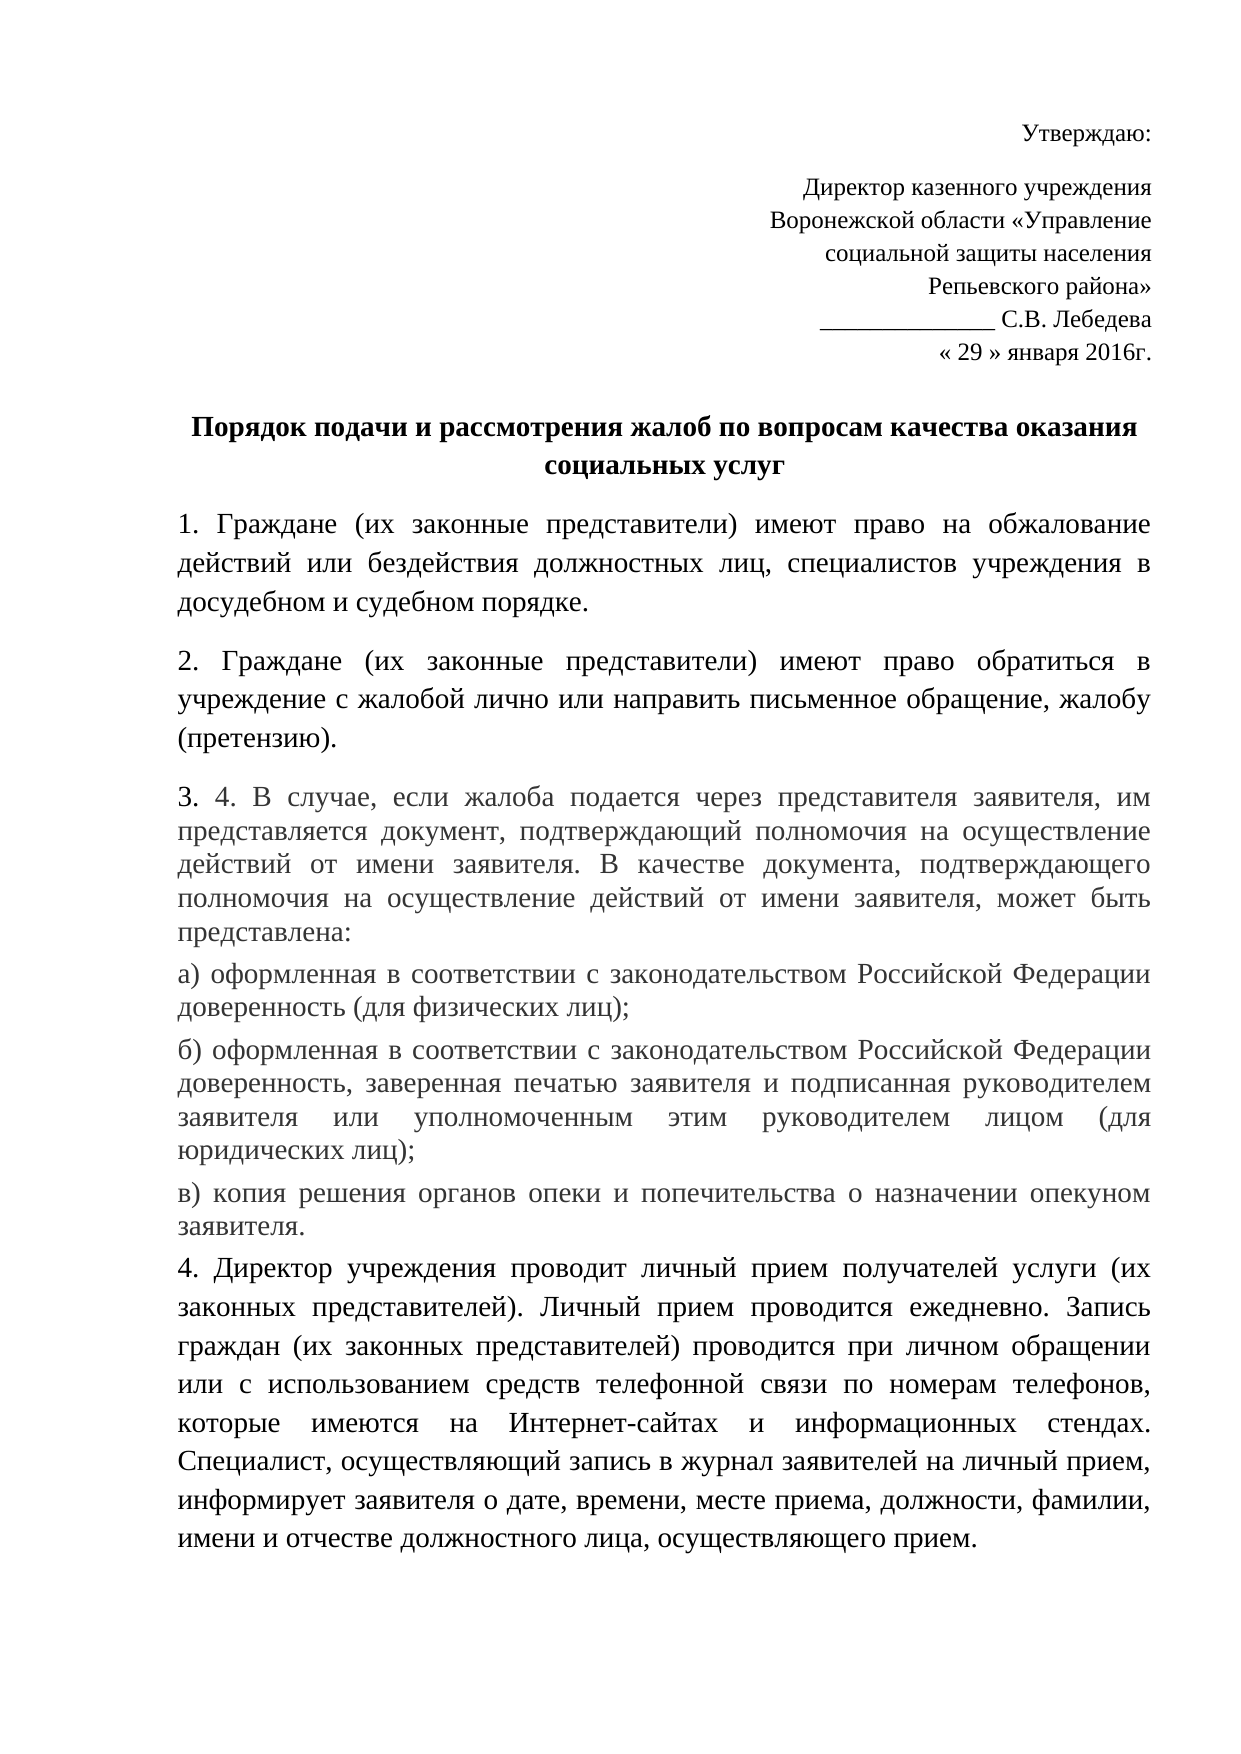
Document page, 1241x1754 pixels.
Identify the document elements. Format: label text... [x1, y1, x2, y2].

text 1. Граждане (их законные представители) имеют право на обжалование действий или бездействия должностных лиц, специалистов учреждения в досудебном и судебном порядке. [177, 507, 1152, 617]
text а) оформленная в соответствии с законодательством Российской Федерации доверенность (для физических лиц); [177, 956, 1152, 1023]
text 2. Граждане (их законные представители) имеют право обратиться в учреждение с жалобой лично или направить письменное обращение, жалобу (претензию). [177, 643, 1152, 754]
text 3. 4. В случае, если жалоба подается через представителя заявителя, им представляется документ, подтверждающий полномочия на осуществление действий от имени заявителя. В качестве документа, подтверждающего полномочия на осуществление действий от имени заявителя, может быть представлена: [177, 779, 1152, 947]
text Директор казенного учреждения [177, 172, 1152, 201]
text Воронежской области «Управление [177, 205, 1152, 234]
text Утверждаю: [177, 118, 1152, 147]
text « 29 » января 2016г. [177, 337, 1152, 366]
text 4. Директор учреждения проводит личный прием получателей услуги (их законных представителей). Личный прием проводится ежедневно. Запись граждан (их законных представителей) проводится при личном обращении или с использованием средств телефонной связи по номерам телефонов, которые имеются на Интернет-сайтах и информационных стендах. Специалист, осуществляющий запись в журнал заявителей на личный прием, информирует заявителя о дате, времени, месте приема, должности, фамилии, имени и отчестве должностного лица, осуществляющего прием. [177, 1251, 1152, 1554]
text социальной защиты населения [177, 238, 1152, 267]
text б) оформленная в соответствии с законодательством Российской Федерации доверенность, заверенная печатью заявителя и подписанная руководителем заявителя или уполномоченным этим руководителем лицом (для юридических лиц); [177, 1032, 1152, 1166]
text в) копия решения органов опеки и попечительства о назначении опекуном заявителя. [177, 1175, 1152, 1242]
text Репьевского района» [177, 271, 1152, 300]
text Порядок подачи и рассмотрения жалоб по вопросам качества оказания социальных услуг [177, 409, 1152, 481]
text ______________ С.В. Лебедева [177, 304, 1152, 333]
